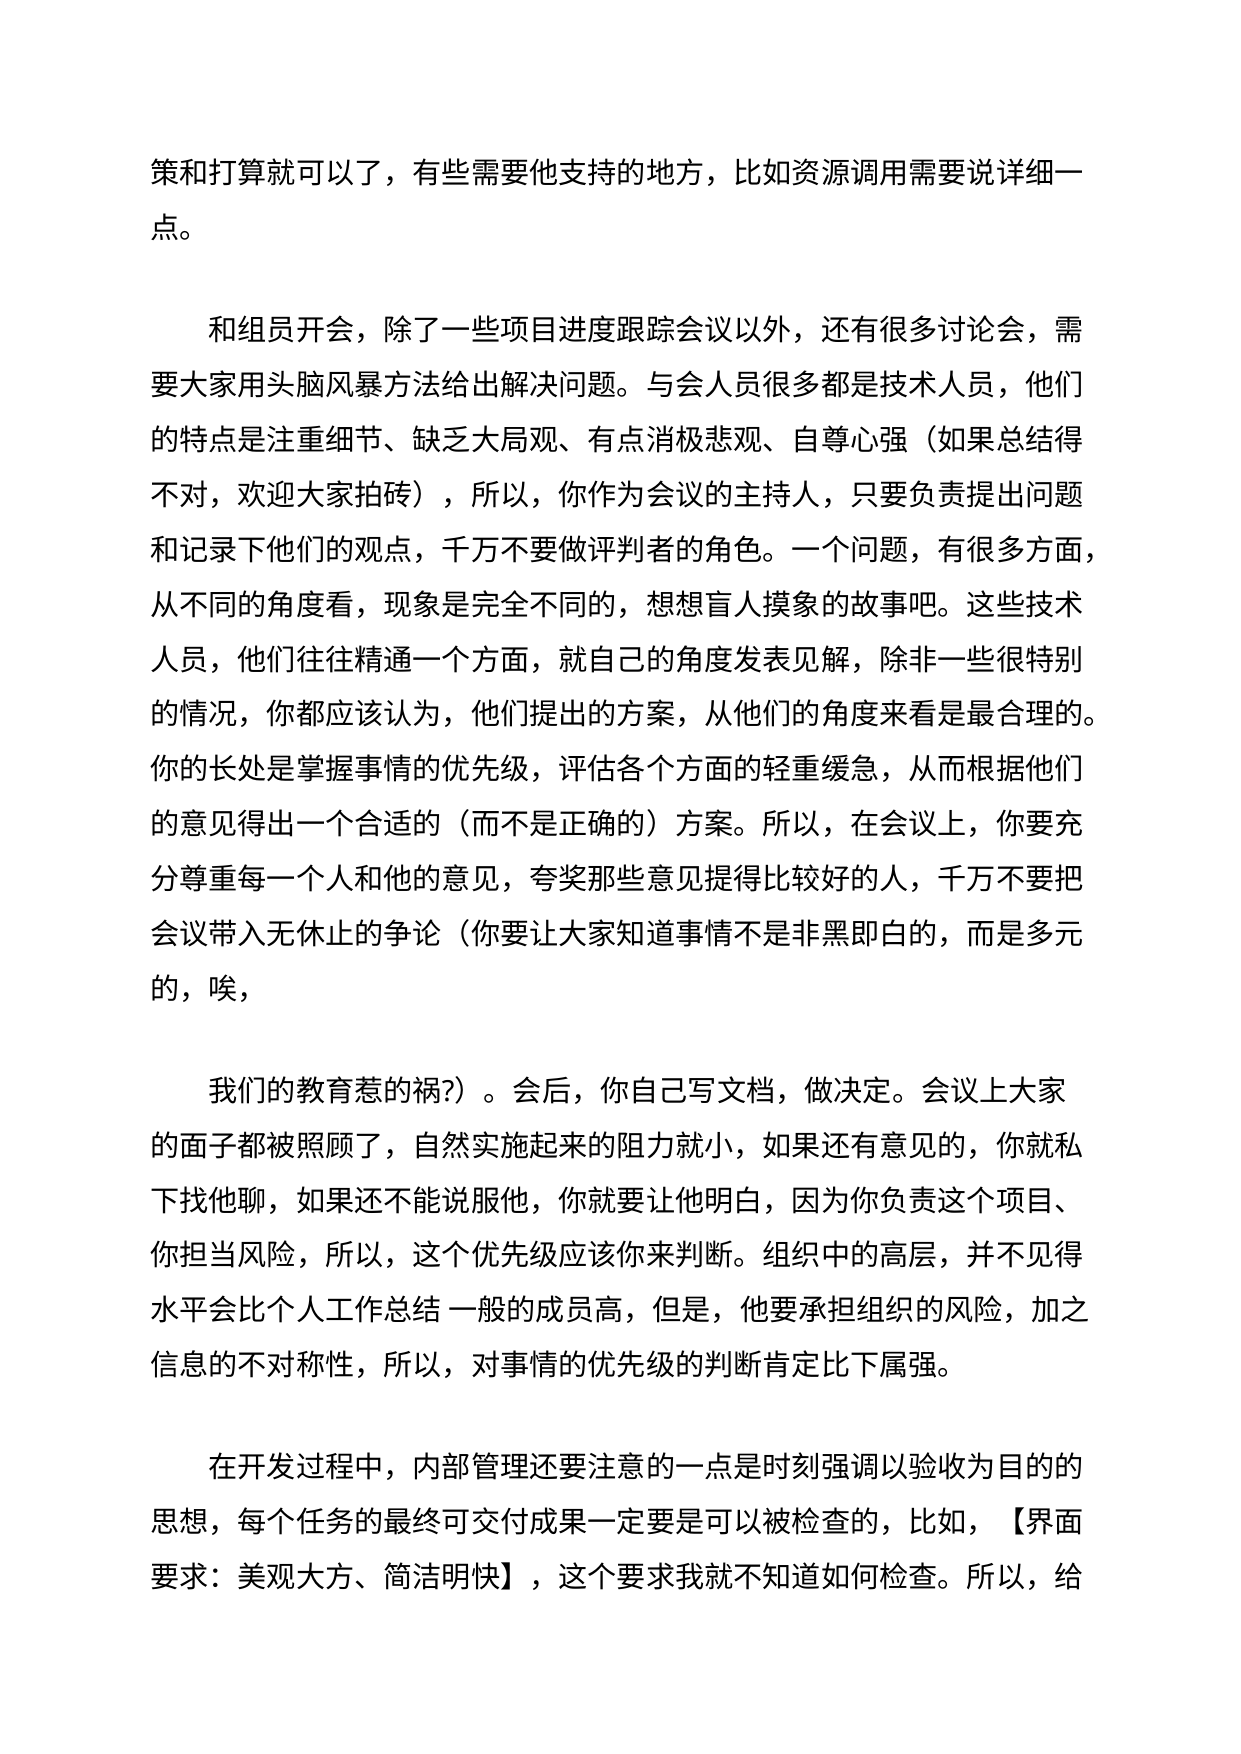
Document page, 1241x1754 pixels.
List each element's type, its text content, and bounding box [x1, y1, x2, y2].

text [150, 1443, 1090, 1596]
text 我们的教育惹的祸?）。会后，你自己写文档，做决定。会议上大家的面子都被照顾了，自然实施起来的阻力就小，如果还有意见的，你就私下找他聊，如果还不能说服他，你就要让他明白，因为你负责这个项目、你担当风险，所以，这个优先级应该你来判断。组织中的高层，并不见得水平会比个人工作总结 一般的成员高，但是，他要承担组织的风险，加之信息的不对称性，所以，对事情的优先级的判断肯定比下属强。 [150, 1067, 1090, 1384]
text 和组员开会，除了一些项目进度跟踪会议以外，还有很多讨论会，需要大家用头脑风暴方法给出解决问题。与会人员很多都是技术人员，他们的特点是注重细节、缺乏大局观、有点消极悲观、自尊心强（如果总结得不对，欢迎大家拍砖），所以，你作为会议的主持人，只要负责提出问题和记录下他们的观点，千万不要做评判者的角色。一个问题，有很多方面，从不同的角度看，现象是完全不同的，想想盲人摸象的故事吧。这些技术人员，他们往往精通一个方面，就自己的角度发表见解，除非一些很特别的情况，你都应该认为，他们提出的方案，从他们的角度来看是最合理的。你的长处是掌握事情的优先级，评估各个方面的轻重缓急，从而根据他们的意见得出一个合适的（而不是正确的）方案。所以，在会议上，你要充分尊重每一个人和他的意见，夸奖那些意见提得比较好的人，千万不要把会议带入无休止的争论（你要让大家知道事情不是非黑即白的，而是多元的，唉， [150, 307, 1090, 1008]
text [150, 150, 1090, 247]
